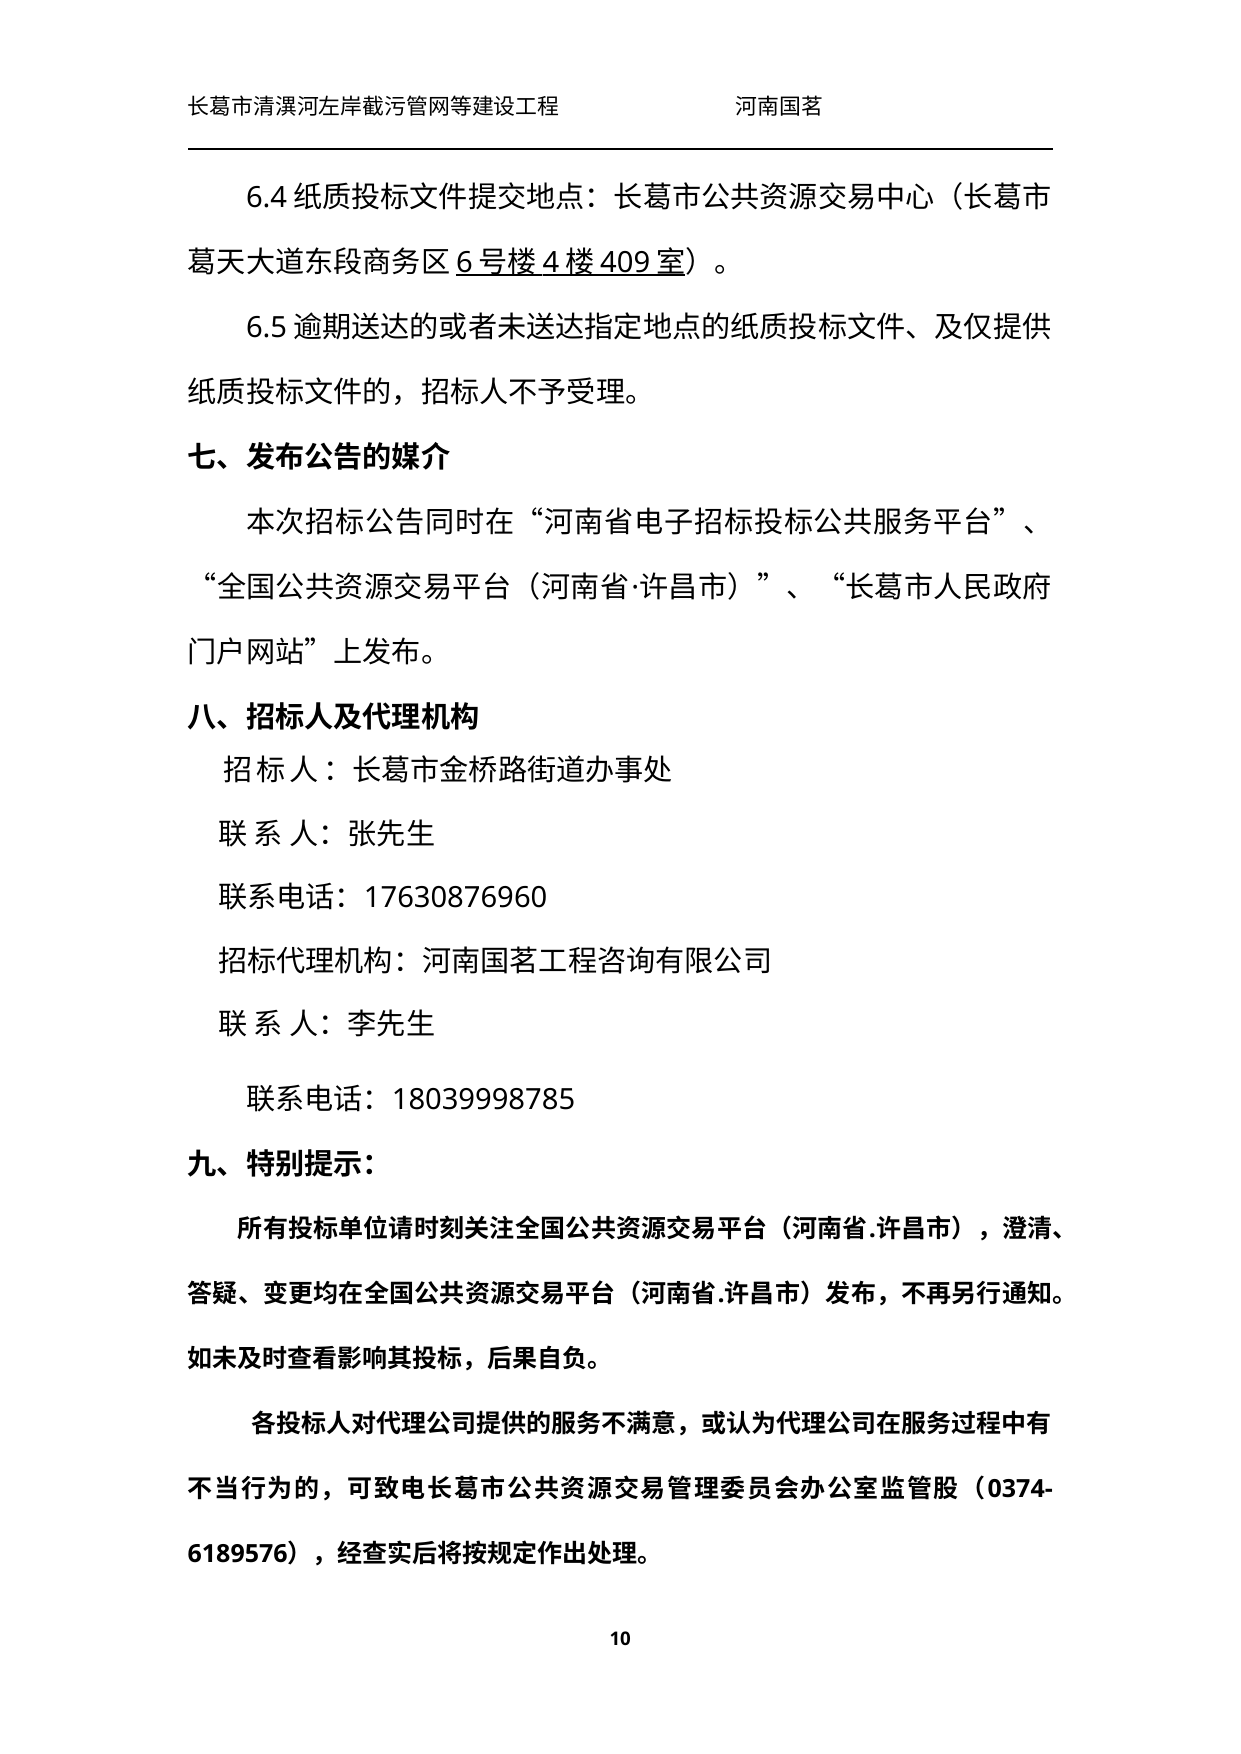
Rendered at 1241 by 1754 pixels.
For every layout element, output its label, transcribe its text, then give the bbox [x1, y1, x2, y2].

text 6.5逾期送达的或者未送达指定地点的纸质投标文件、及仅提供纸质投标文件的，招标人不予受理。 [187, 292, 1053, 422]
text 6.4纸质投标文件提交地点：长葛市公共资源交易中心（长葛市葛天大道东段商务区6号楼4楼409室）。 [187, 162, 1053, 292]
text 所有投标单位请时刻关注全国公共资源交易平台（河南省.许昌市），澄清、答疑、变更均在全国公共资源交易平台（河南省.许昌市）发布，不再另行通知。如未及时查看影响其投标，后果自负。 [187, 1194, 1053, 1389]
text 九、特别提示： [187, 1129, 1053, 1194]
text 联系电话：18039998785 [187, 1064, 1053, 1129]
text 七、发布公告的媒介 [187, 422, 1053, 487]
text 联 系 人：张先生 [187, 811, 1053, 853]
text 八、招标人及代理机构 [187, 682, 1053, 747]
text 招标人：长葛市金桥路街道办事处 [187, 747, 1053, 789]
text 联 系 人：李先生 [187, 1001, 1053, 1043]
text 本次招标公告同时在“河南省电子招标投标公共服务平台”、“全国公共资源交易平台（河南省·许昌市）”、“长葛市人民政府门户网站”上发布。 [187, 487, 1053, 682]
text 招标代理机构：河南国茗工程咨询有限公司 [187, 937, 1053, 980]
text 联系电话：17630876960 [187, 874, 1053, 916]
text 各投标人对代理公司提供的服务不满意，或认为代理公司在服务过程中有不当行为的，可致电长葛市公共资源交易管理委员会办公室监管股（0374-6189576），经查实后将按规定作出处理。 [187, 1389, 1053, 1584]
